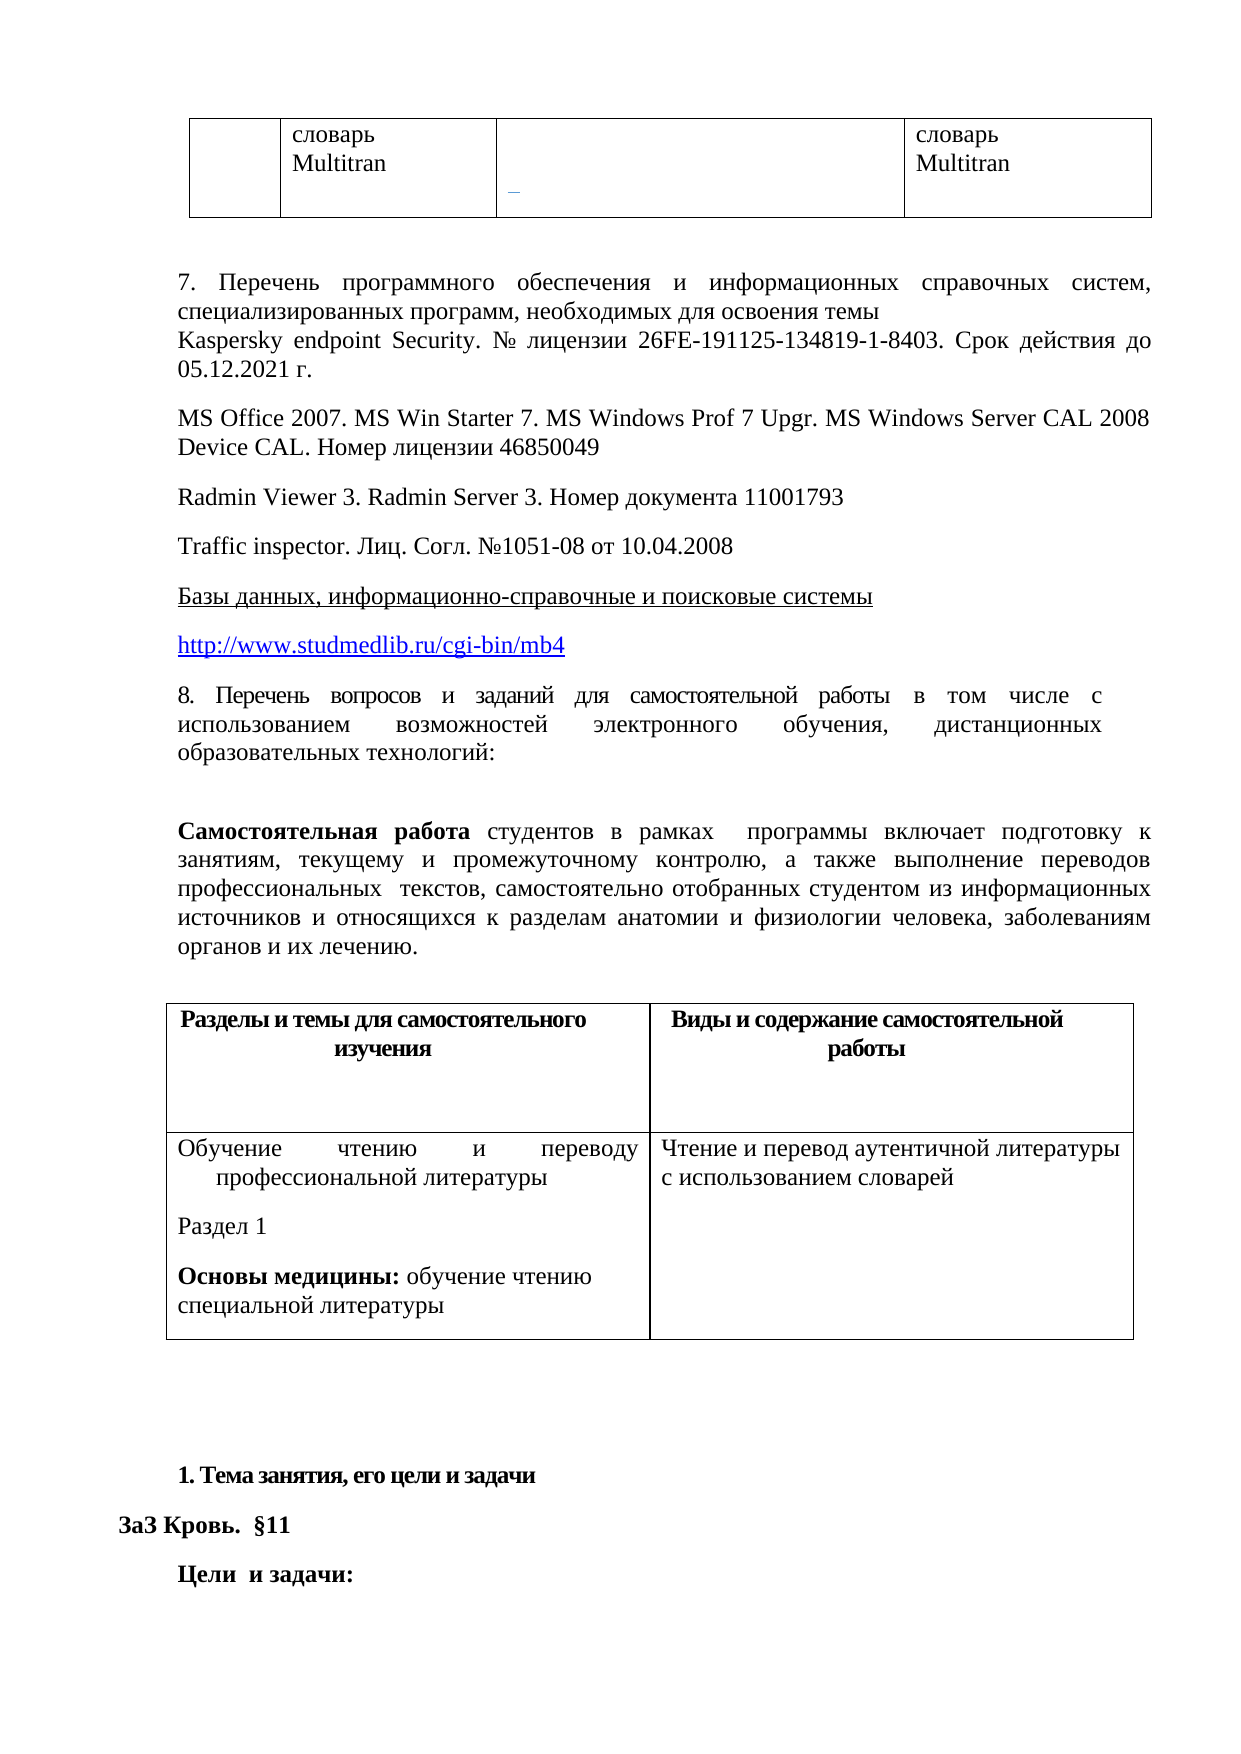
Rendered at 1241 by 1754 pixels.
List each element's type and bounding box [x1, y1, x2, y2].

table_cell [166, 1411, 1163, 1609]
table_cell [166, 118, 1163, 1411]
